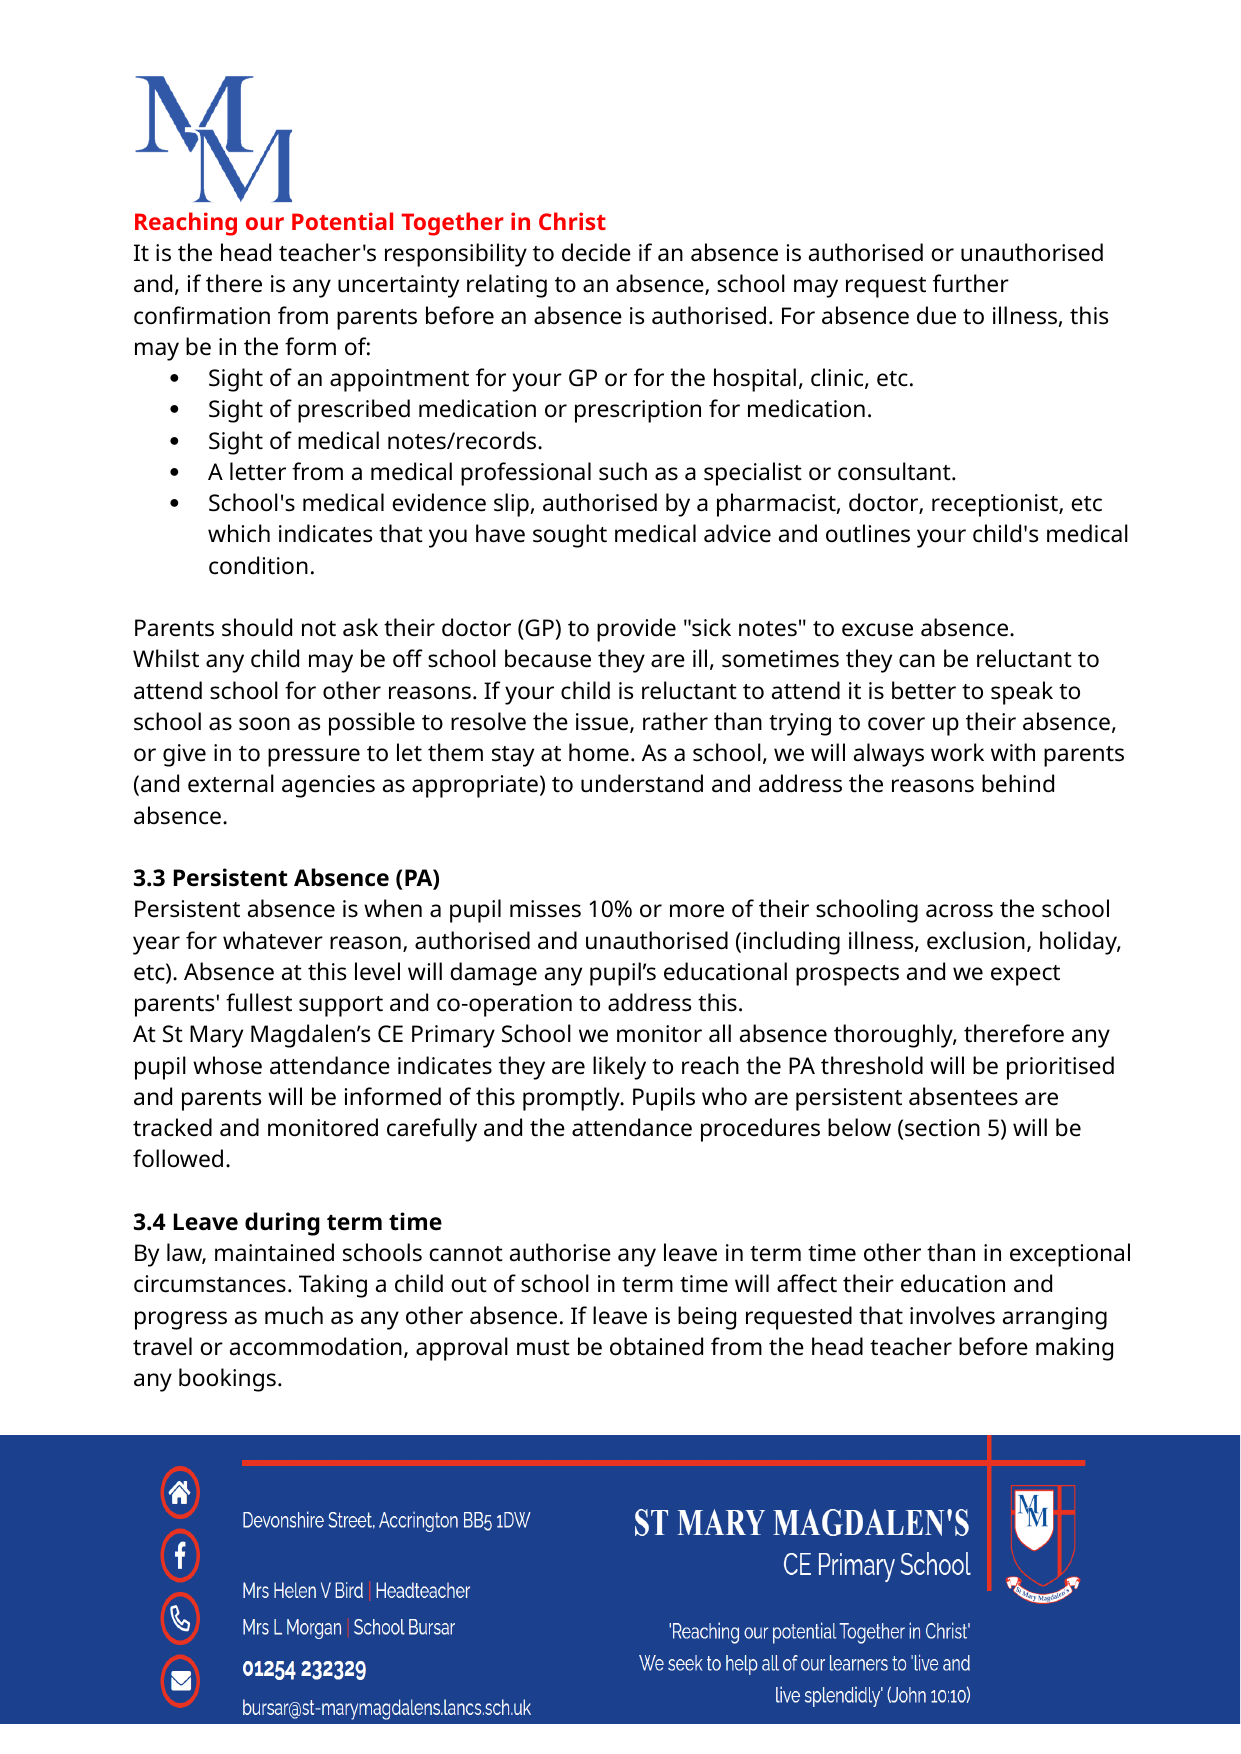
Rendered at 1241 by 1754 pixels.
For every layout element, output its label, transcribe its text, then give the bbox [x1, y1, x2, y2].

text Persistent absence is when a pupil misses 10% or more of their schooling across the school year for whatever reason, authorised and unauthorised (including illness, exclusion, holiday, etc). Absence at this level will damage any pupil’s educational prospects and we expect parents' fullest support and co-operation to address this. [133, 893, 1137, 1018]
picture [132, 73, 293, 206]
list A letter from a medical professional such as a specialist or consultant. [170, 456, 1137, 487]
list Sight of prescribed medication or prescription for medication. [170, 393, 1137, 425]
text By law, maintained schools cannot authorise any leave in term time other than in exceptional circumstances. Taking a child out of school in term time will affect their education and progress as much as any other absence. If leave is being requested that involves arranging travel or accommodation, approval must be obtained from the head teacher before making any bookings. [133, 1237, 1137, 1393]
text 3.4 Leave during term time [133, 1206, 1137, 1237]
list Sight of medical notes/records. [170, 425, 1137, 456]
text Parents should not ask their doctor (GP) to provide "sick notes" to excuse absence. [133, 612, 1137, 643]
text At St Mary Magdalen’s CE Primary School we monitor all absence thoroughly, therefore any pupil whose attendance indicates they are likely to reach the PA threshold will be prioritised and parents will be informed of this promptly. Pupils who are persistent absentees are tracked and monitored carefully and the attendance procedures below (section 5) will be followed. [133, 1018, 1137, 1175]
list Sight of an appointment for your GP or for the hospital, clinic, etc. [170, 362, 1137, 393]
text It is the head teacher's responsibility to decide if an absence is authorised or unauthorised and, if there is any uncertainty relating to an absence, school may request further confirmation from parents before an absence is authorised. For absence due to illness, this may be in the form of: [133, 237, 1137, 362]
text 3.3 Persistent Absence (PA) [133, 862, 1137, 893]
text Whilst any child may be off school because they are ill, sometimes they can be reluctant to attend school for other reasons. If your child is reluctant to attend it is better to speak to school as soon as possible to resolve the issue, rather than trying to cover up their absence, or give in to pressure to let them stay at home. As a school, we will always work with parents (and external agencies as appropriate) to understand and address the reasons behind absence. [133, 643, 1137, 831]
list School's medical evidence slip, authorised by a pharmacist, doctor, receptionist, etc which indicates that you have sought medical advice and outlines your child's medical condition. [170, 487, 1137, 581]
picture [0, 1435, 1241, 1724]
